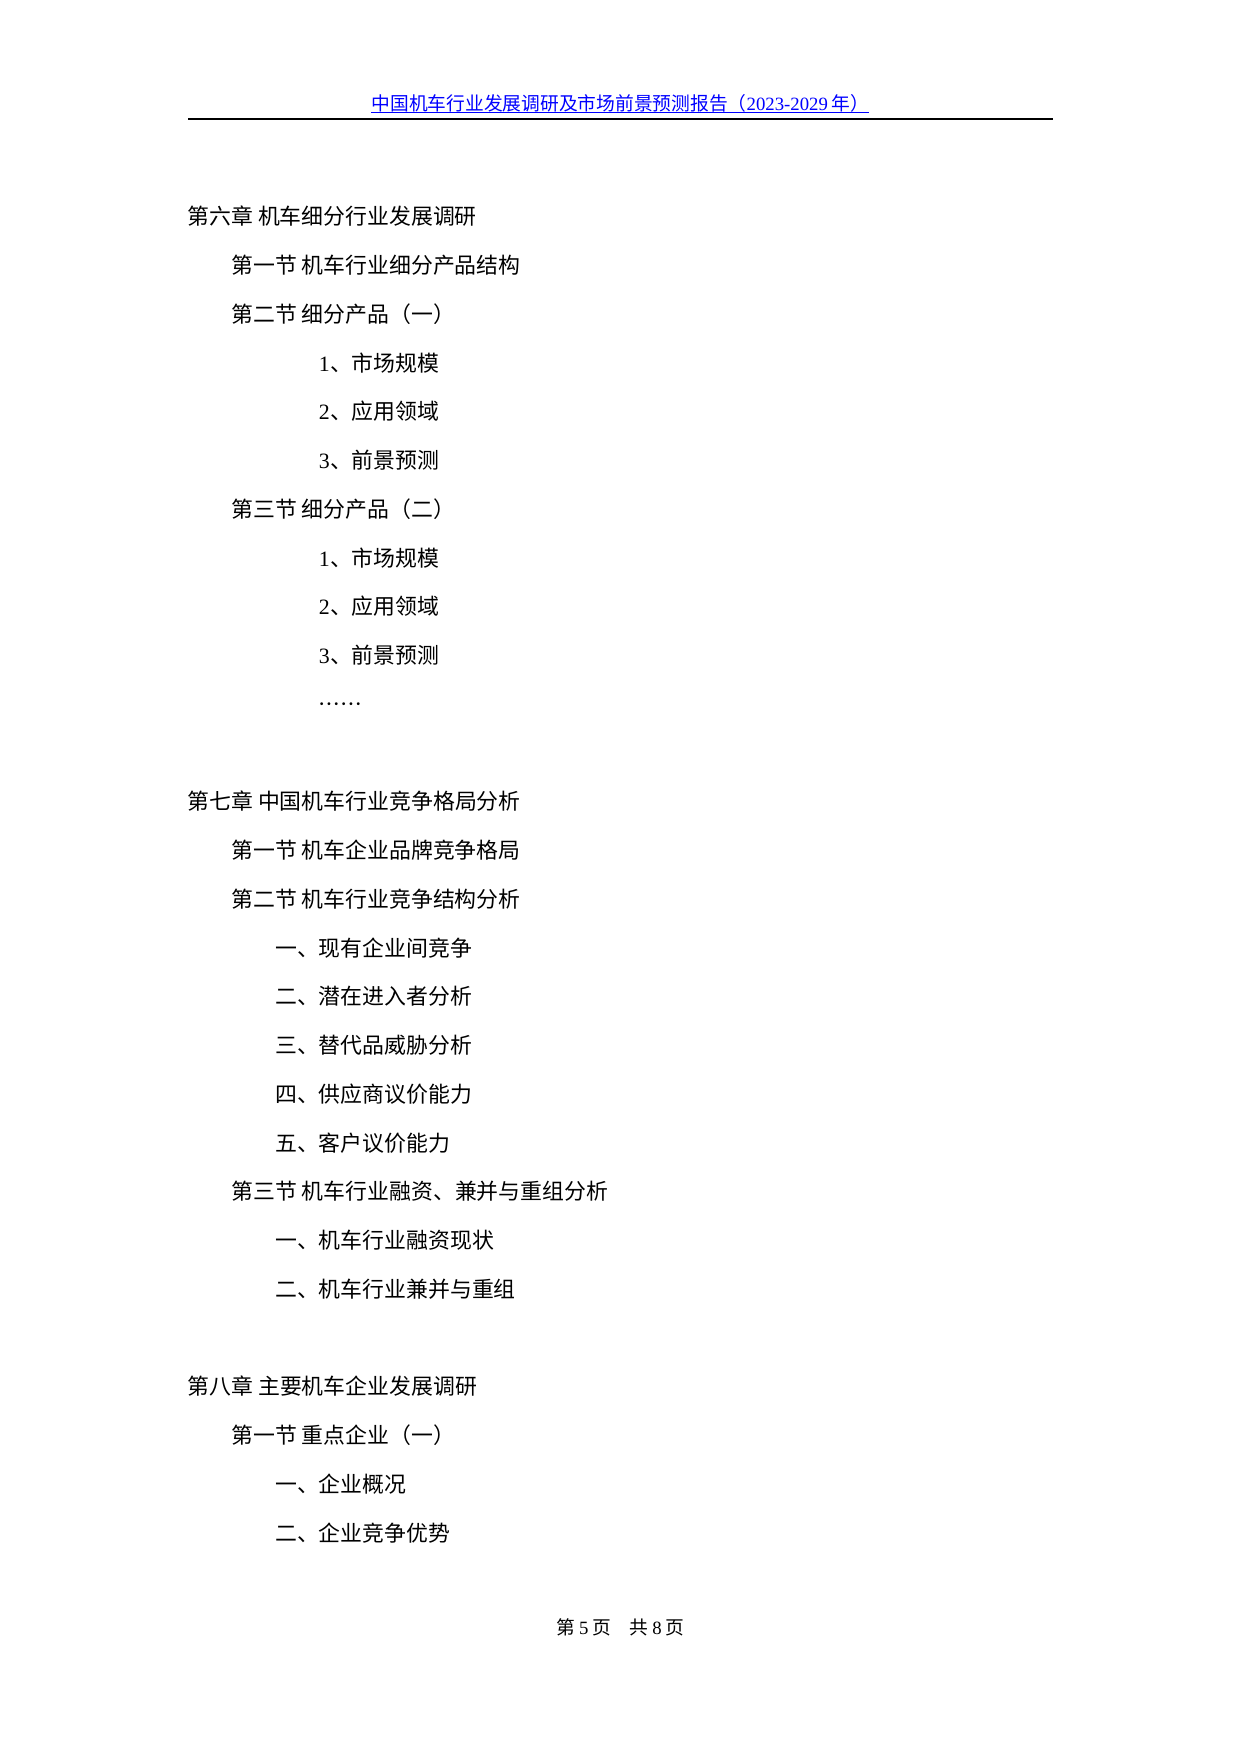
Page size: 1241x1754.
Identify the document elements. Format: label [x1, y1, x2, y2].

text [187, 150, 1053, 1548]
